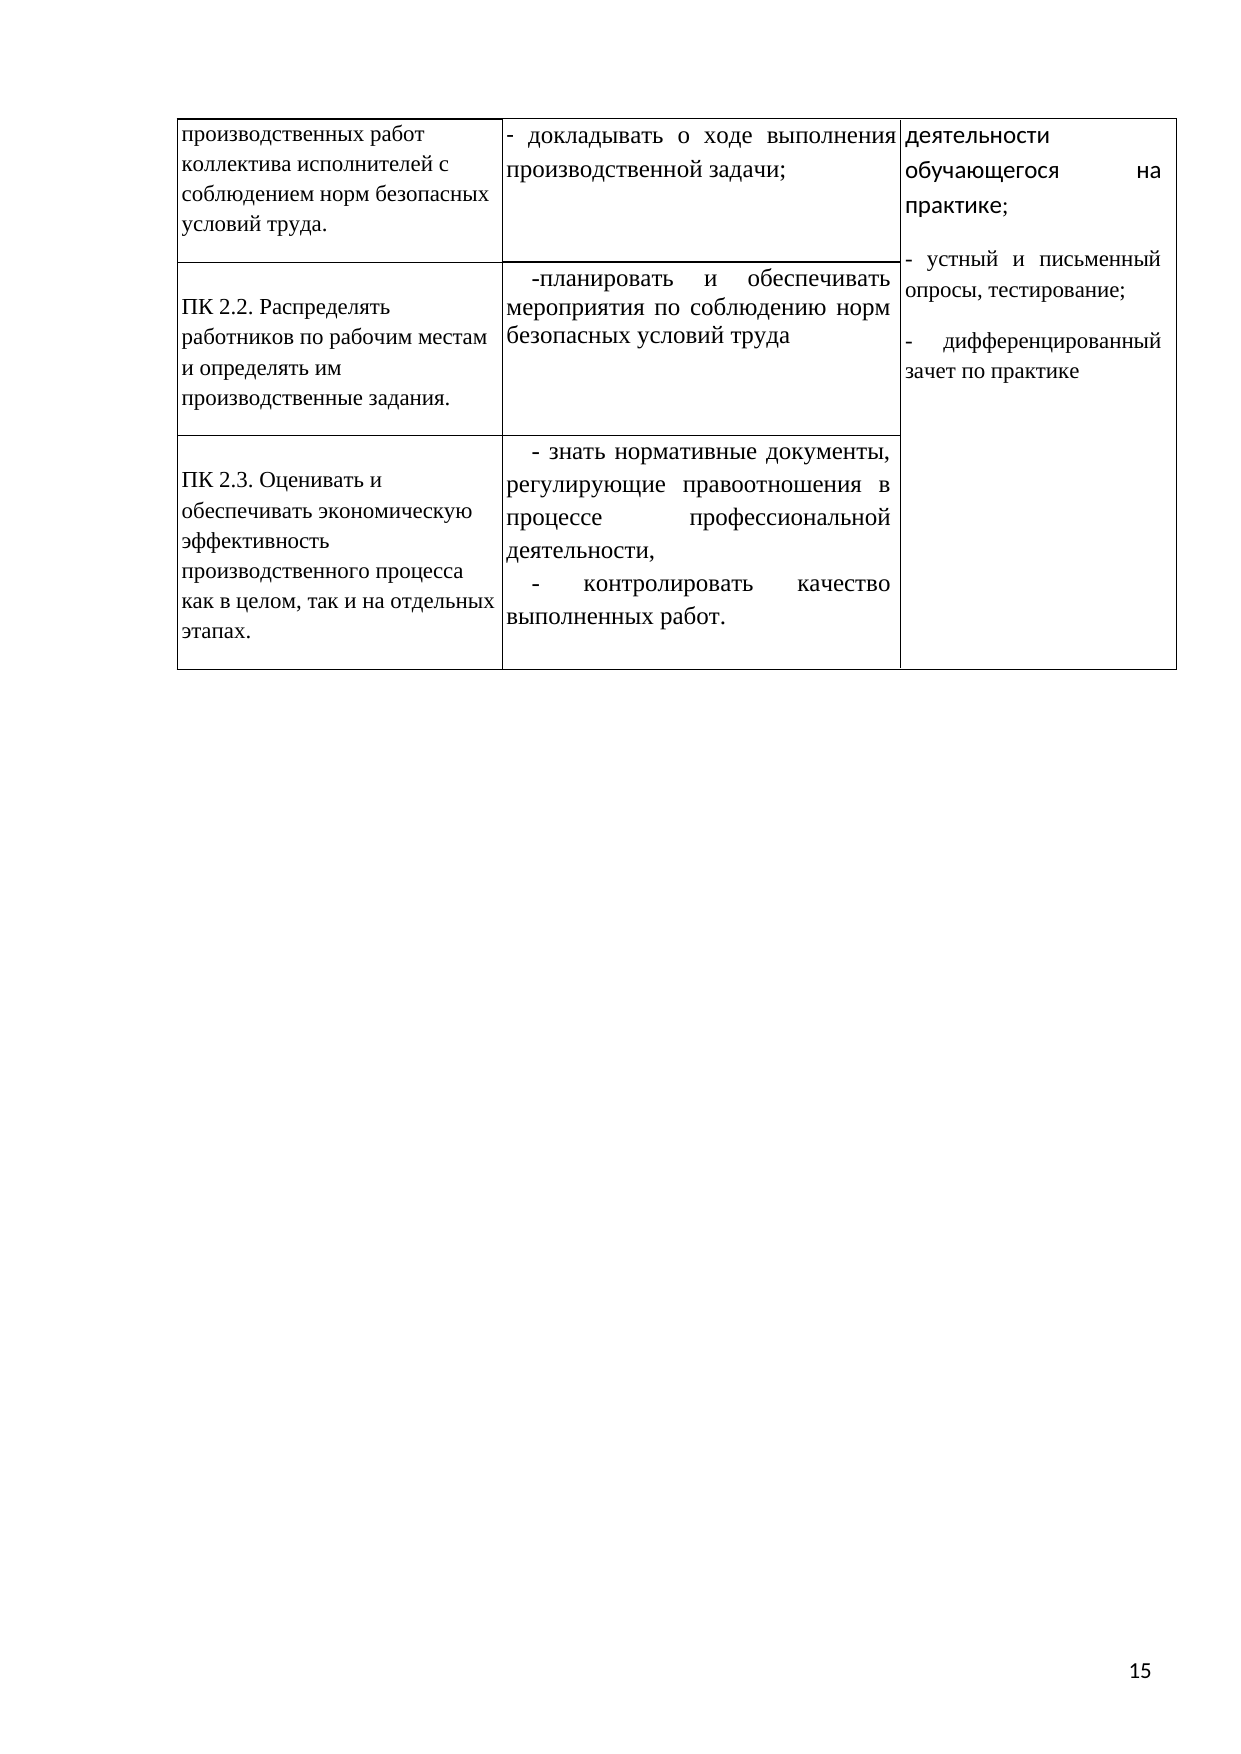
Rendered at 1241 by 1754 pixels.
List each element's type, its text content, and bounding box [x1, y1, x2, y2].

table_cell ПК 2.2. Распределять работников по рабочим местам и определять им производственные задания. [178, 263, 502, 435]
table_cell -планировать и обеспечивать мероприятия по соблюдению норм безопасных условий труда [503, 263, 900, 435]
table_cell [503, 119, 900, 261]
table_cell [901, 119, 1176, 669]
table_cell - знать нормативные документы, регулирующие правоотношения в процессе профессиональной деятельности, - контролировать качество выполненных работ. [503, 436, 901, 669]
table_cell ПК 2.3. Оценивать и обеспечивать экономическую эффективность производственного процесса как в целом, так и на отдельных этапах. [178, 436, 502, 669]
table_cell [178, 120, 502, 261]
